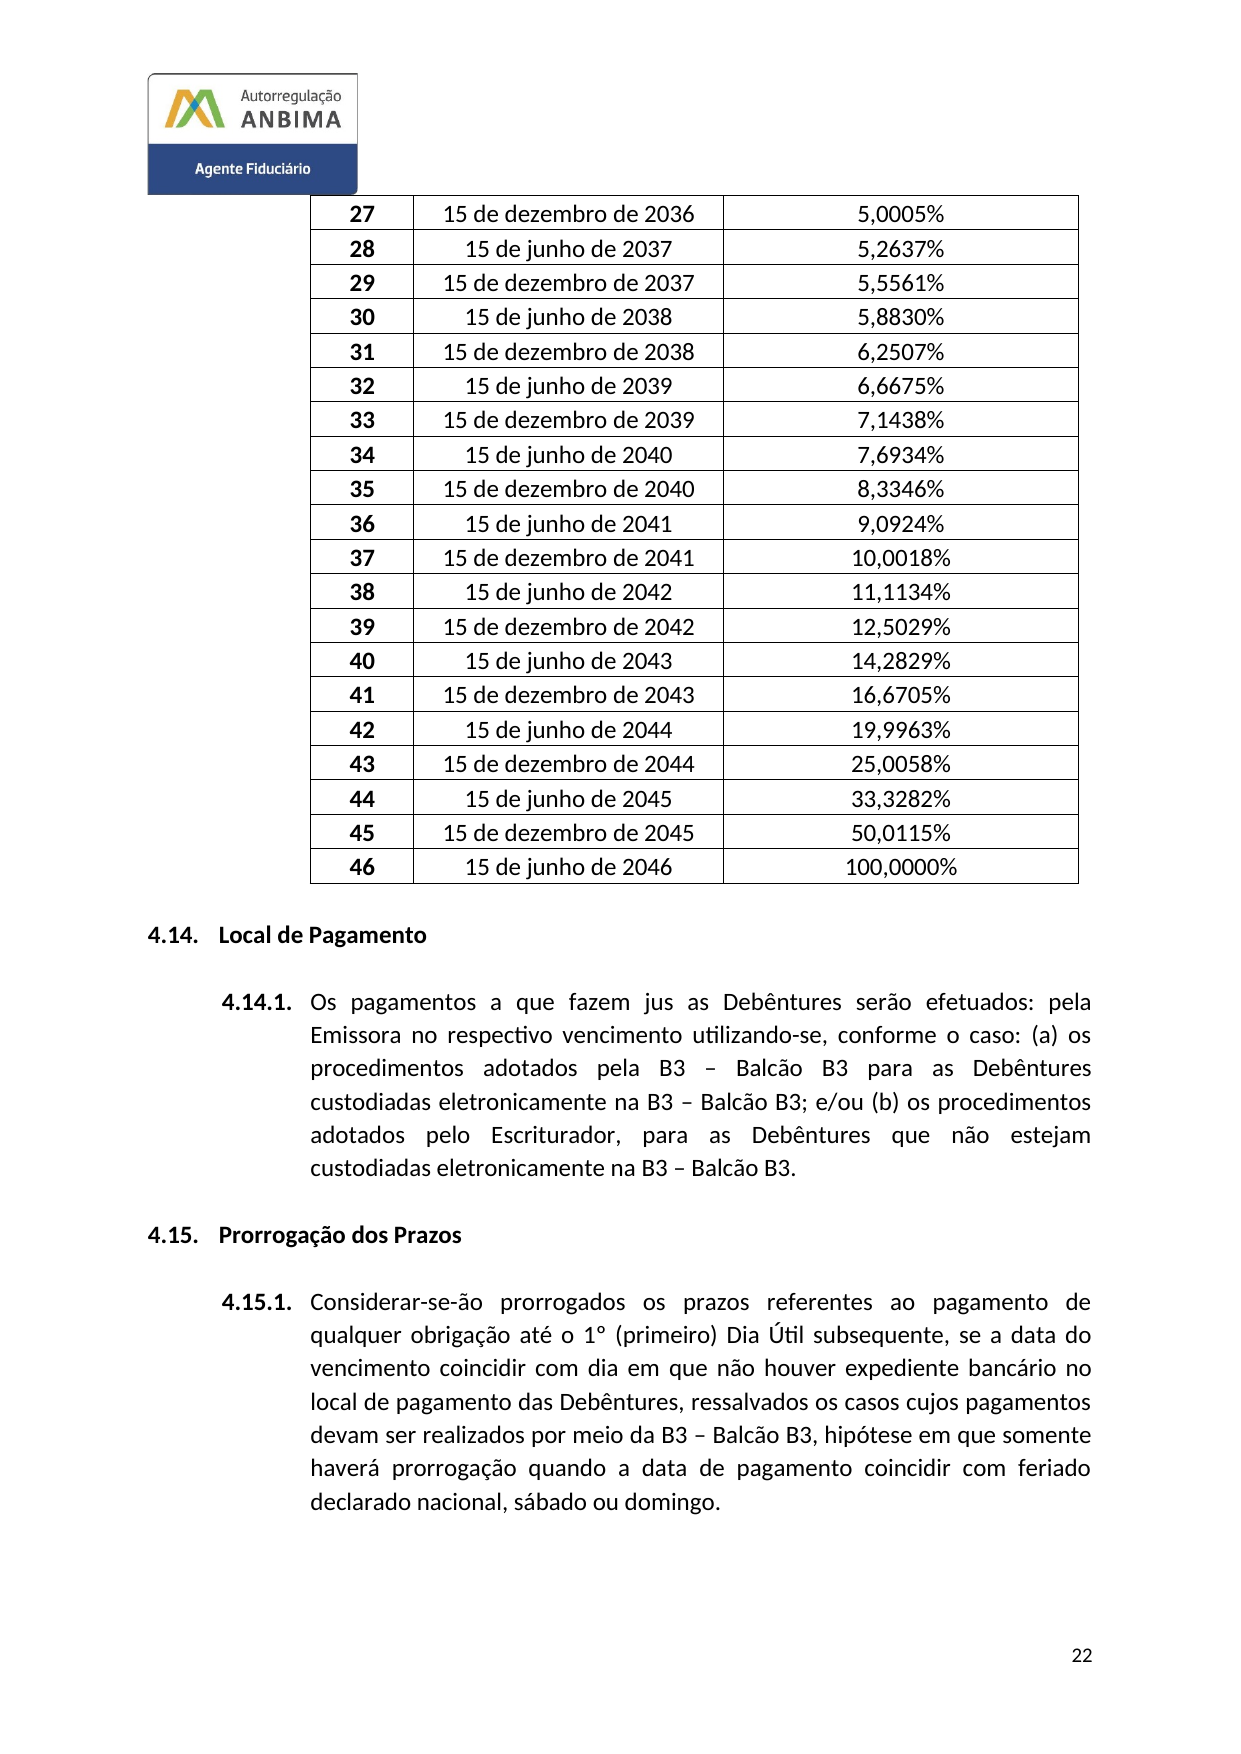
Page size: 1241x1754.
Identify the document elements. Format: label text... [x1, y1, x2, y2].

table_cell 45 [311, 815, 413, 848]
table_cell 15 de junho de 2038 [414, 299, 723, 332]
table_cell 19,9963% [724, 712, 1078, 745]
table_cell 30 [311, 299, 413, 332]
table_cell 36 [311, 505, 413, 539]
table_cell 15 de dezembro de 2039 [414, 402, 723, 436]
table_cell 27 [311, 196, 413, 229]
table_cell 11,1134% [724, 574, 1078, 607]
table_cell 40 [311, 643, 413, 676]
table_cell 15 de dezembro de 2042 [414, 609, 723, 642]
table_cell 5,2637% [724, 230, 1078, 264]
table_cell 42 [311, 712, 413, 745]
table_cell 15 de junho de 2039 [414, 368, 723, 401]
table_cell 34 [311, 437, 413, 470]
table_cell 39 [311, 609, 413, 642]
table_cell 15 de junho de 2037 [414, 230, 723, 264]
table_cell 29 [311, 265, 413, 298]
table_cell 15 de dezembro de 2037 [414, 265, 723, 298]
table_cell 43 [311, 746, 413, 779]
table_cell 37 [311, 540, 413, 573]
table_cell 31 [311, 334, 413, 367]
table_cell 5,8830% [724, 299, 1078, 332]
table_cell 25,0058% [724, 746, 1078, 779]
table_cell 32 [311, 368, 413, 401]
table_cell 15 de dezembro de 2036 [414, 196, 723, 229]
table_cell 15 de dezembro de 2038 [414, 334, 723, 367]
table_cell 44 [311, 780, 413, 814]
table_cell 15 de dezembro de 2041 [414, 540, 723, 573]
table_cell 33,3282% [724, 780, 1078, 814]
text Local de Pagamento [148, 917, 1092, 950]
table_cell 15 de junho de 2041 [414, 505, 723, 539]
table_cell 5,5561% [724, 265, 1078, 298]
table_cell 46 [311, 849, 413, 882]
table_cell 6,2507% [724, 334, 1078, 367]
table_cell 12,5029% [724, 609, 1078, 642]
table_cell 38 [311, 574, 413, 607]
table_cell 7,1438% [724, 402, 1078, 436]
table_cell 35 [311, 471, 413, 504]
table_cell 50,0115% [724, 815, 1078, 848]
table_cell 16,6705% [724, 677, 1078, 711]
text Os pagamentos a que fazem jus as Debêntures serão efetuados: pela Emissora no respectivo vencimento utilizando-se, conforme o caso: (a) os procedimentos adotados pela B3 – Balcão B3 para as Debêntures custodiadas eletronicamente na B3 – Balcão B3; e/ou (b) os procedimentos adotados pelo Escriturador, para as Debêntures que não estejam custodiadas eletronicamente na B3 – Balcão B3. [222, 983, 1092, 1183]
table_cell 6,6675% [724, 368, 1078, 401]
table_cell 15 de junho de 2046 [414, 849, 723, 882]
picture [147, 73, 358, 195]
text Prorrogação dos Prazos [148, 1217, 1092, 1250]
table_cell 10,0018% [724, 540, 1078, 573]
table_cell 14,2829% [724, 643, 1078, 676]
table_cell 15 de junho de 2045 [414, 780, 723, 814]
table_cell 7,6934% [724, 437, 1078, 470]
table_cell 33 [311, 402, 413, 436]
table_cell 15 de dezembro de 2045 [414, 815, 723, 848]
table_cell 15 de dezembro de 2043 [414, 677, 723, 711]
table_cell 15 de dezembro de 2044 [414, 746, 723, 779]
table_cell 100,0000% [724, 849, 1078, 882]
table_cell 5,0005% [724, 196, 1078, 229]
table_cell 15 de junho de 2043 [414, 643, 723, 676]
table_cell 28 [311, 230, 413, 264]
table_cell 15 de junho de 2040 [414, 437, 723, 470]
table_cell 15 de dezembro de 2040 [414, 471, 723, 504]
table_cell 41 [311, 677, 413, 711]
table_cell 15 de junho de 2044 [414, 712, 723, 745]
table_cell 15 de junho de 2042 [414, 574, 723, 607]
text Considerar-se-ão prorrogados os prazos referentes ao pagamento de qualquer obrigação até o 1º (primeiro) Dia Útil subsequente, se a data do vencimento coincidir com dia em que não houver expediente bancário no local de pagamento das Debêntures, ressalvados os casos cujos pagamentos devam ser realizados por meio da B3 – Balcão B3, hipótese em que somente haverá prorrogação quando a data de pagamento coincidir com feriado declarado nacional, sábado ou domingo. [222, 1283, 1092, 1517]
table_cell 9,0924% [724, 505, 1078, 539]
table_cell 8,3346% [724, 471, 1078, 504]
